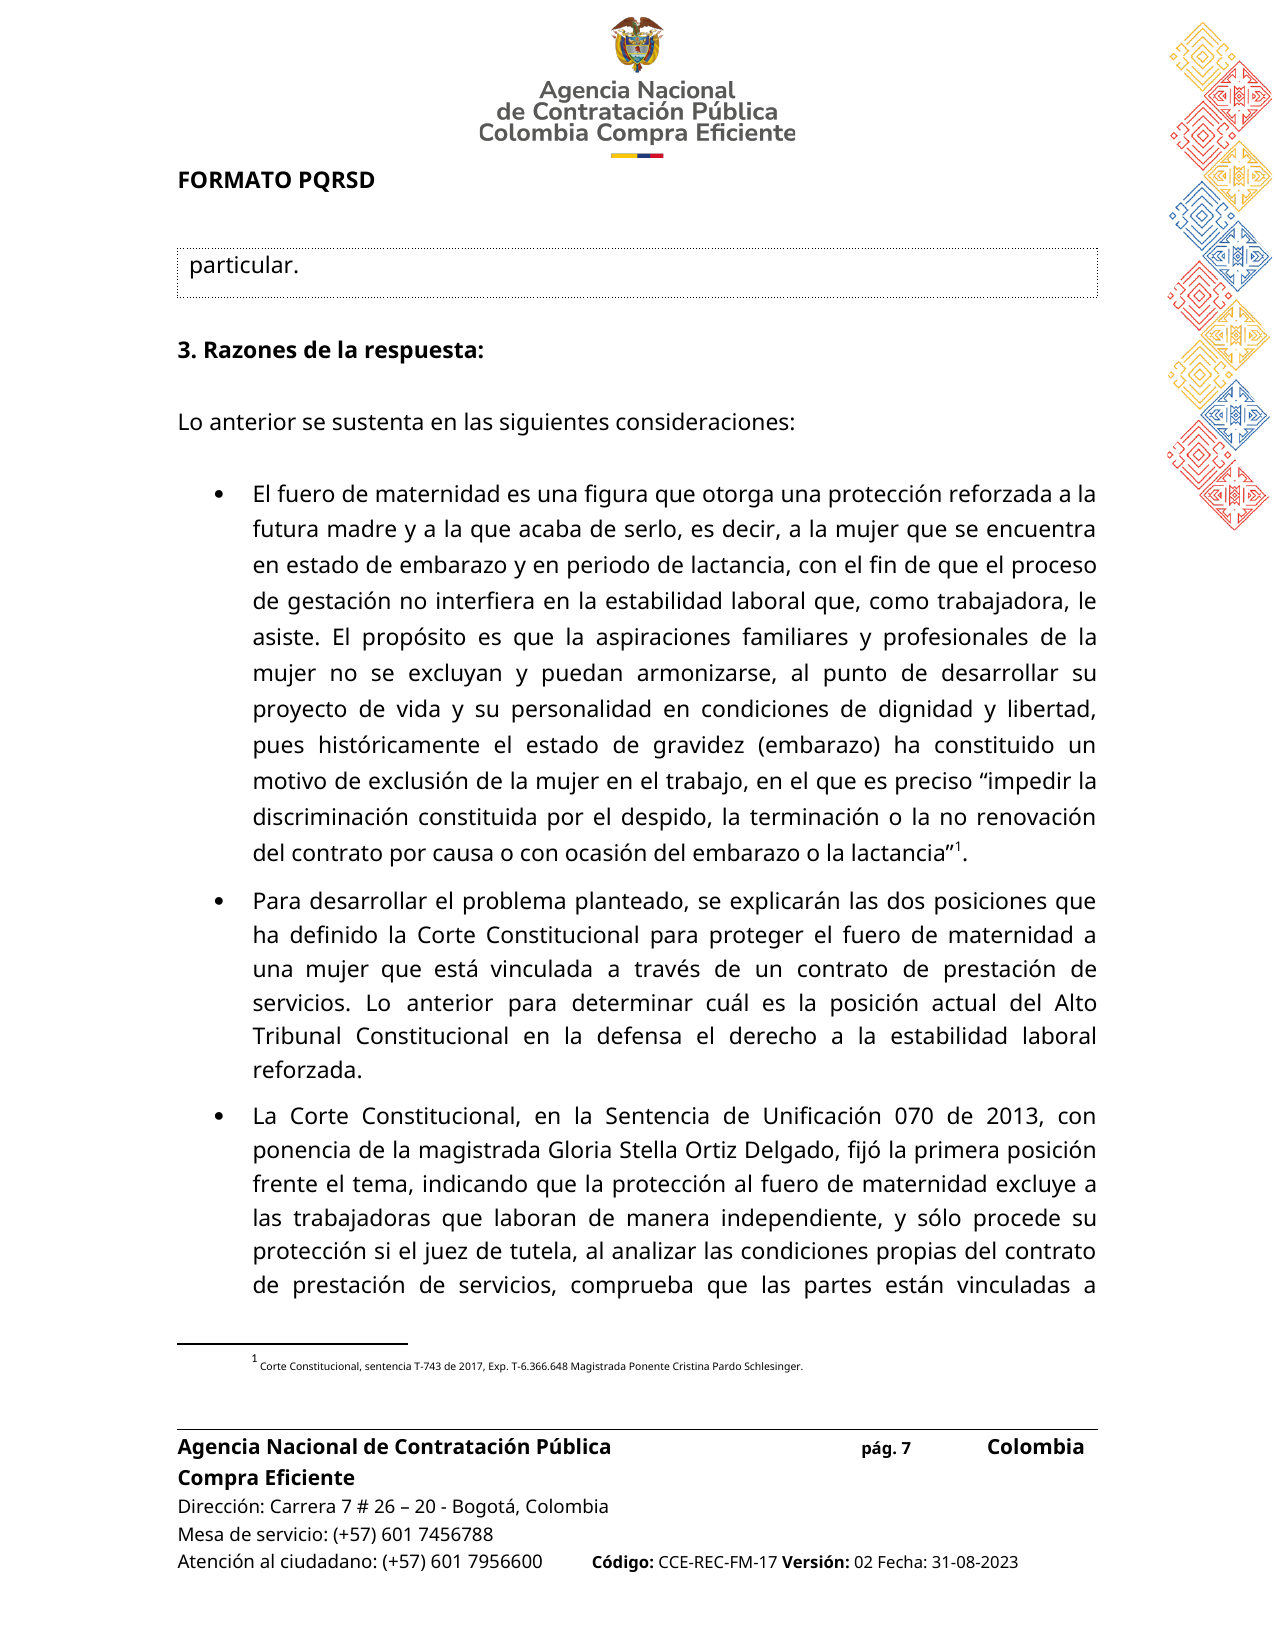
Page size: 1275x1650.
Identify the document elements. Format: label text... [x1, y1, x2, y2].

picture [479, 17, 796, 158]
list 3. Razones de la respuesta: [177, 334, 1098, 365]
list Para desarrollar el problema planteado, se explicarán las dos posiciones que ha definido la Corte Constitucional para proteger el fuero de maternidad a una mujer que está vinculada a través de un contrato de prestación de servicios. Lo anterior para determinar cuál es la posición actual del Alto Tribunal Constitucional en la defensa el derecho a la estabilidad laboral reforzada. [215, 885, 1098, 1085]
list El fuero de maternidad es una figura que otorga una protección reforzada a la futura madre y a la que acaba de serlo, es decir, a la mujer que se encuentra en estado de embarazo y en periodo de lactancia, con el fin de que el proceso de gestación no interfiera en la estabilidad laboral que, como trabajadora, le asiste. El propósito es que la aspiraciones familiares y profesionales de la mujer no se excluyan y puedan armonizarse, al punto de desarrollar su proyecto de vida y su personalidad en condiciones de dignidad y libertad, pues históricamente el estado de gravidez (embarazo) ha constituido un motivo de exclusión de la mujer en el trabajo, en el que es preciso “impedir la discriminación constituida por el despido, la terminación o la no renovación del contrato por causa o con ocasión del embarazo o la lactancia”. [215, 477, 1098, 868]
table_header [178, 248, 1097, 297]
text Lo anterior se sustenta en las siguientes consideraciones: [177, 406, 1098, 437]
picture [1165, 22, 1272, 528]
